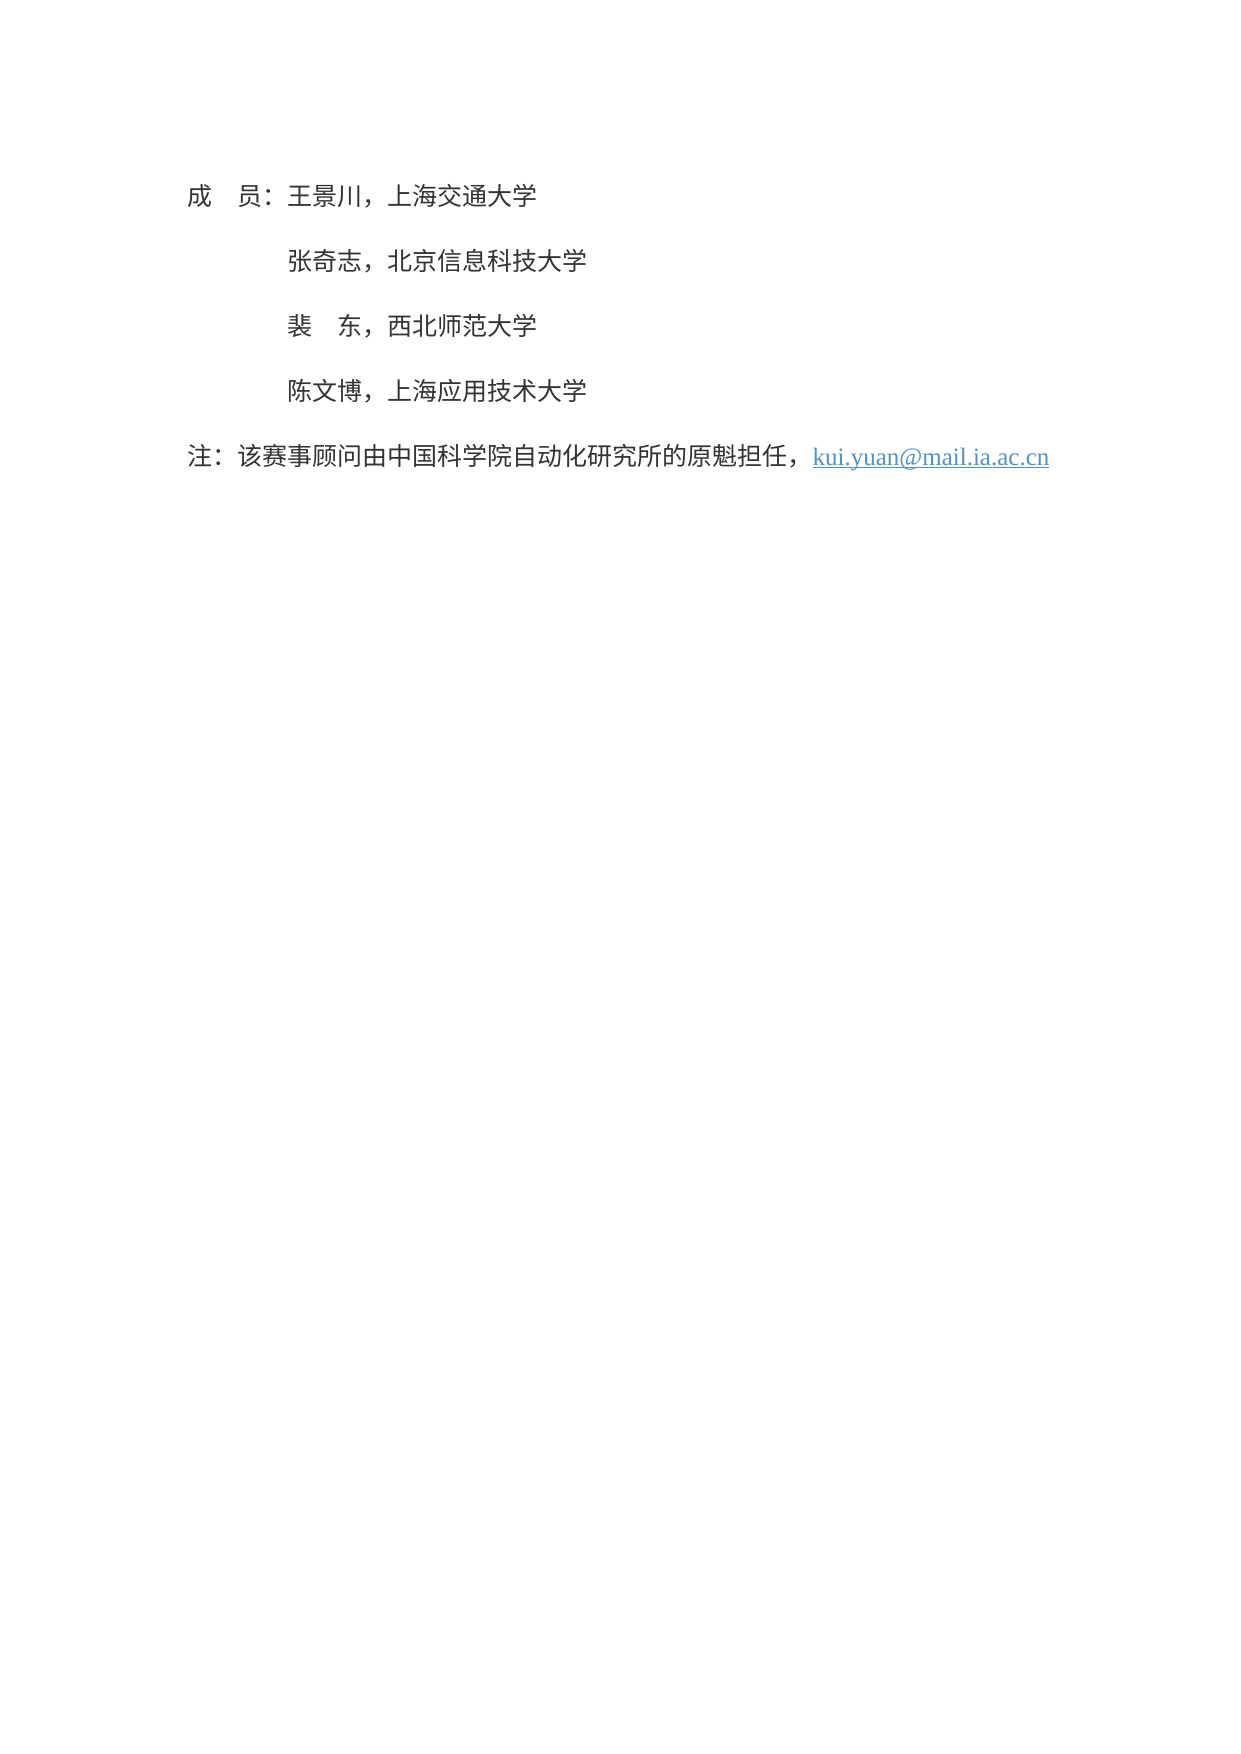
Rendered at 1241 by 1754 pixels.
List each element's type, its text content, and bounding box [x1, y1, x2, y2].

text 陈文博，上海应用技术大学 [187, 357, 1053, 422]
text 成 员：王景川，上海交通大学 [187, 162, 1053, 227]
text 注：该赛事顾问由中国科学院自动化研究所的原魁担任，kui.yuan@mail.ia.ac.cn [187, 422, 1053, 487]
text 裴 东，西北师范大学 [187, 292, 1053, 357]
text 张奇志，北京信息科技大学 [187, 227, 1053, 292]
